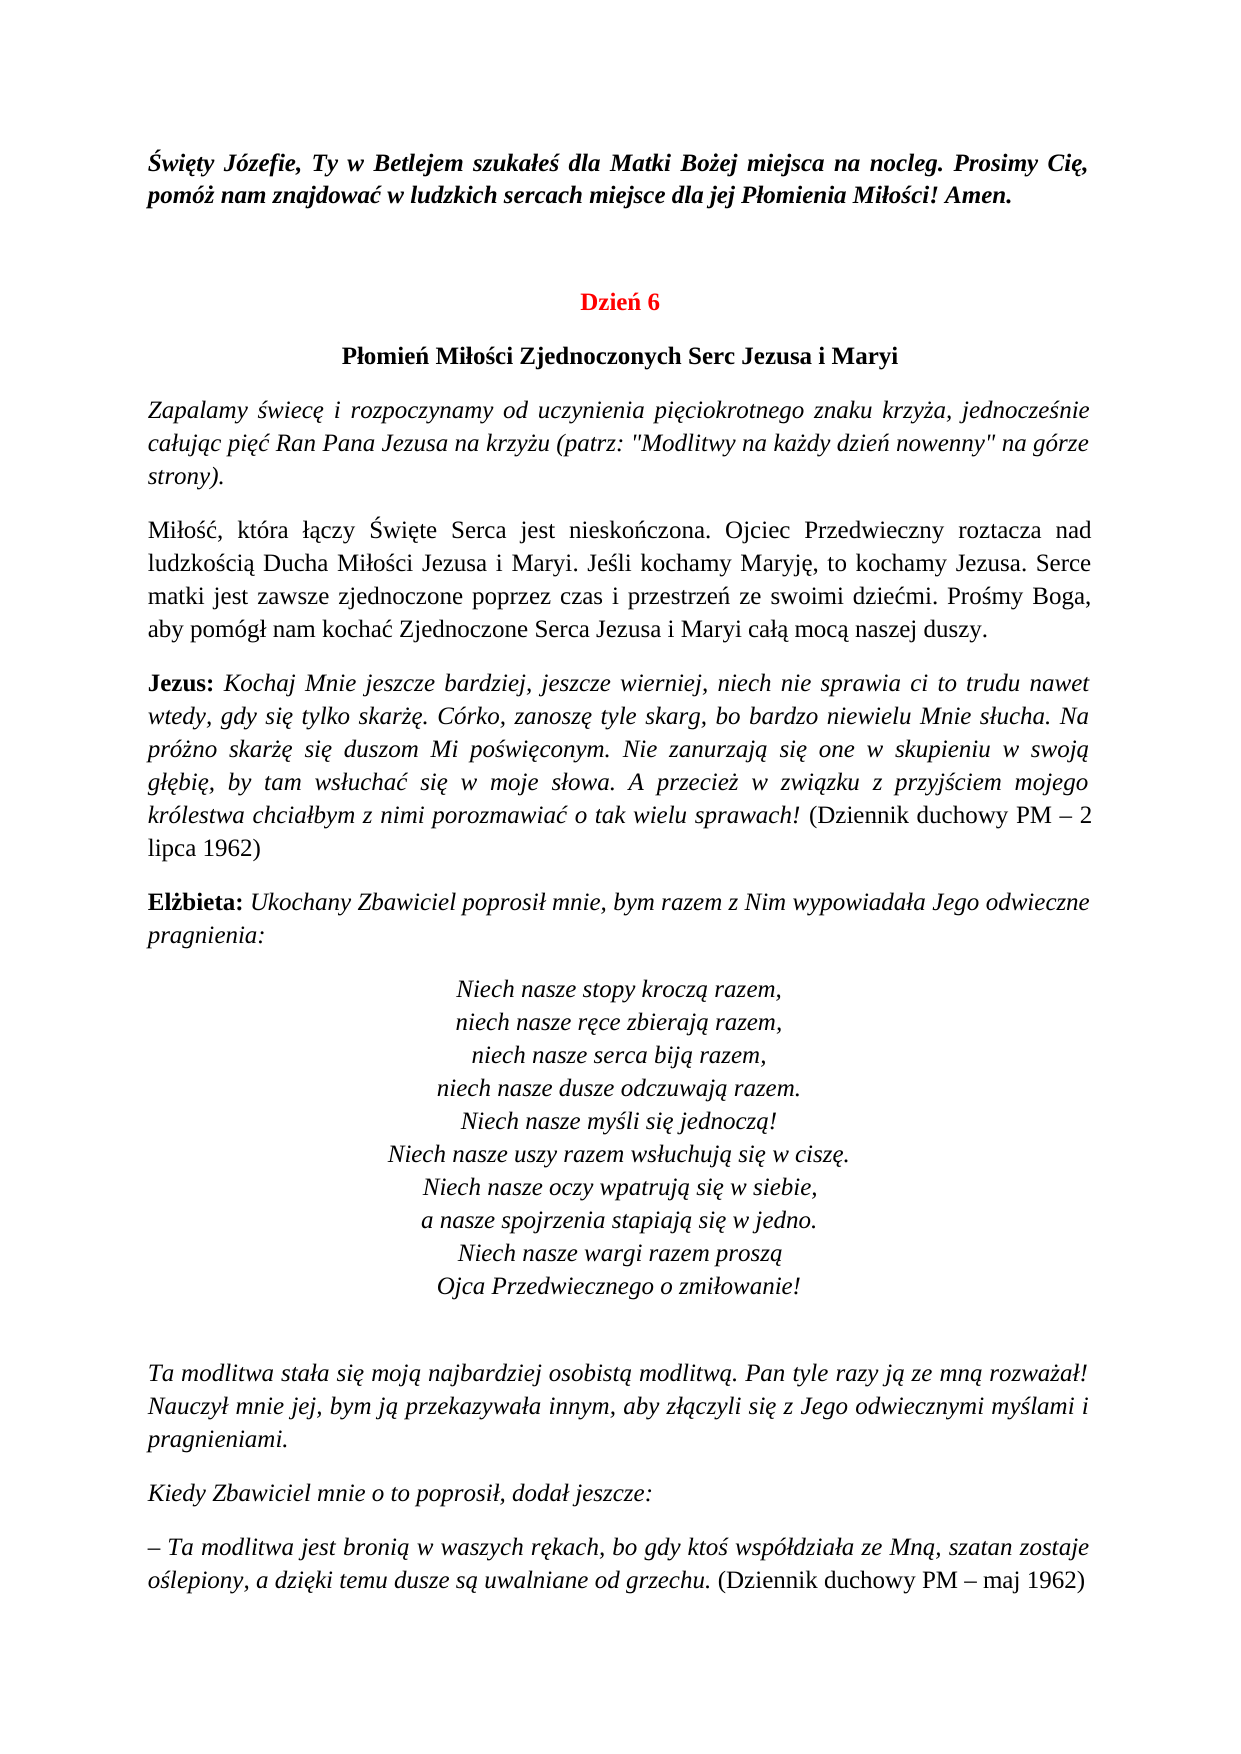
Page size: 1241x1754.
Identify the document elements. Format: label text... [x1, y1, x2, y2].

text Ojca Przedwiecznego o zmiłowanie! [148, 1271, 1093, 1300]
text niech nasze dusze odczuwają razem. [148, 1073, 1093, 1102]
text niech nasze ręce zbierają razem, [148, 1007, 1093, 1036]
text Jezus: Kochaj Mnie jeszcze bardziej, jeszcze wierniej, niech nie sprawia ci to trudu nawet wtedy, gdy się tylko skarżę. Córko, zanoszę tyle skarg, bo bardzo niewielu Mnie słucha. Na próżno skarżę się duszom Mi poświęconym. Nie zanurzają się one w skupieniu w swoją głębię, by tam wsłuchać się w moje słowa. A przecież w związku z przyjściem mojego królestwa chciałbym z nimi porozmawiać o tak wielu sprawach! (Dziennik duchowy PM – 2 lipca 1962) [148, 668, 1093, 862]
text a nasze spojrzenia stapiają się w jedno. [148, 1205, 1093, 1234]
text Kiedy Zbawiciel mnie o to poprosił, dodał jeszcze: [148, 1478, 1093, 1507]
text Niech nasze myśli się jednoczą! [148, 1106, 1093, 1135]
text Dzień 6 [148, 287, 1093, 316]
text Miłość, która łączy Święte Serca jest nieskończona. Ojciec Przedwieczny roztacza nad ludzkością Ducha Miłości Jezusa i Maryi. Jeśli kochamy Maryję, to kochamy Jezusa. Serce matki jest zawsze zjednoczone poprzez czas i przestrzeń ze swoimi dziećmi. Prośmy Boga, aby pomógł nam kochać Zjednoczone Serca Jezusa i Maryi całą mocą naszej duszy. [148, 515, 1093, 643]
text Święty Józefie, Ty w Betlejem szukałeś dla Matki Bożej miejsca na nocleg. Prosimy Cię, pomóż nam znajdować w ludzkich sercach miejsce dla jej Płomienia Miłości! Amen. [148, 148, 1093, 209]
text Niech nasze uszy razem wsłuchują się w ciszę. [148, 1139, 1093, 1168]
text Niech nasze oczy wpatrują się w siebie, [148, 1172, 1093, 1201]
text Ta modlitwa stała się moją najbardziej osobistą modlitwą. Pan tyle razy ją ze mną rozważał! Nauczył mnie jej, bym ją przekazywała innym, aby złączyli się z Jego odwiecznymi myślami i pragnieniami. [148, 1358, 1093, 1453]
text niech nasze serca biją razem, [148, 1040, 1093, 1069]
text Niech nasze wargi razem proszą [148, 1238, 1093, 1267]
text Zapalamy świecę i rozpoczynamy od uczynienia pięciokrotnego znaku krzyża, jednocześnie całując pięć Ran Pana Jezusa na krzyżu (patrz: "Modlitwy na każdy dzień nowenny" na górze strony). [148, 395, 1093, 490]
text – Ta modlitwa jest bronią w waszych rękach, bo gdy ktoś współdziała ze Mną, szatan zostaje oślepiony, a dzięki temu dusze są uwalniane od grzechu. (Dziennik duchowy PM – maj 1962) [148, 1532, 1093, 1593]
text Płomień Miłości Zjednoczonych Serc Jezusa i Maryi [148, 341, 1093, 370]
text Elżbieta: Ukochany Zbawiciel poprosił mnie, bym razem z Nim wypowiadała Jego odwieczne pragnienia: [148, 887, 1093, 949]
text Niech nasze stopy kroczą razem, [148, 974, 1093, 1003]
